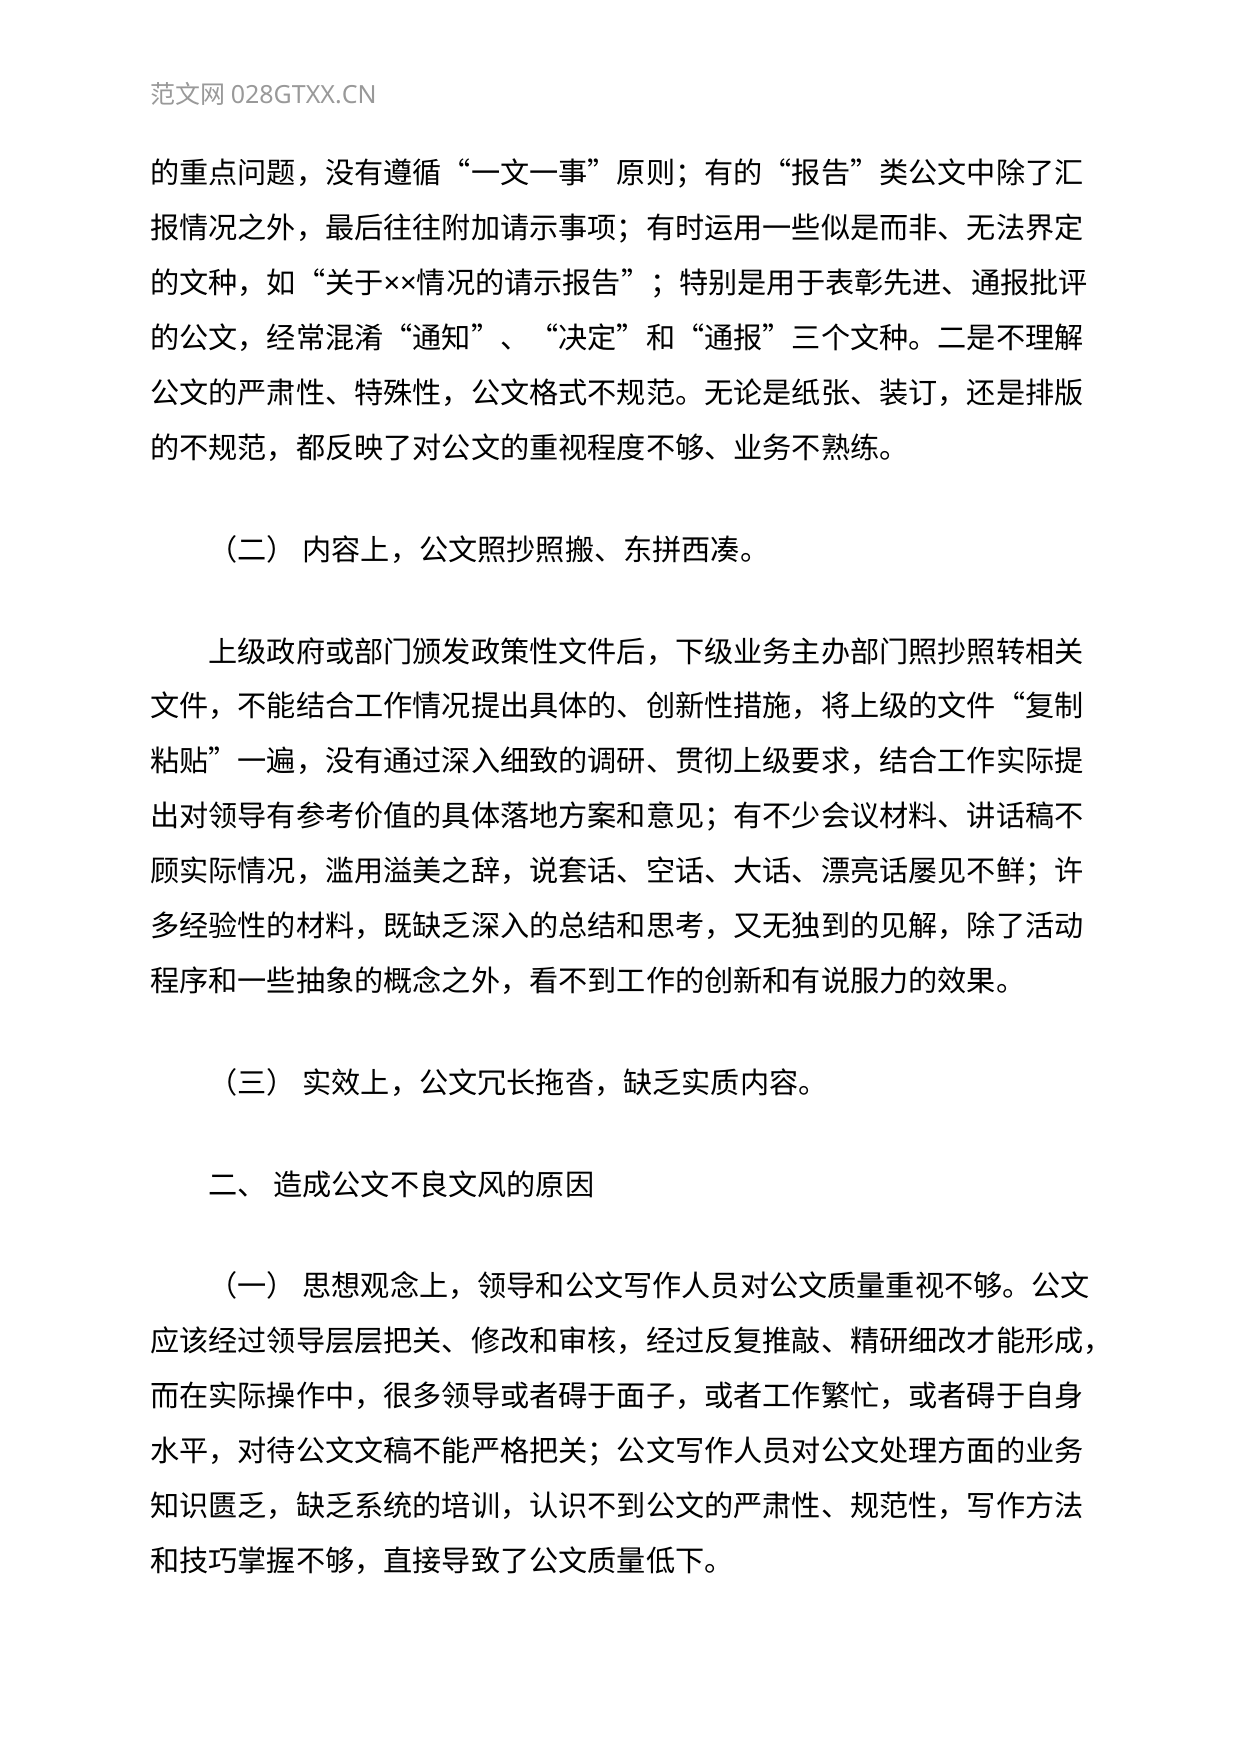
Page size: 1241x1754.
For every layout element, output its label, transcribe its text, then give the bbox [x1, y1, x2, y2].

text （三） 实效上，公文冗长拖沓，缺乏实质内容。 [150, 1059, 1090, 1102]
text （一） 思想观念上，领导和公文写作人员对公文质量重视不够。公文应该经过领导层层把关、修改和审核，经过反复推敲、精研细改才能形成，而在实际操作中，很多领导或者碍于面子，或者工作繁忙，或者碍于自身水平，对待公文文稿不能严格把关；公文写作人员对公文处理方面的业务知识匮乏，缺乏系统的培训，认识不到公文的严肃性、规范性，写作方法和技巧掌握不够，直接导致了公文质量低下。 [150, 1263, 1090, 1579]
text 二、 造成公文不良文风的原因 [150, 1161, 1090, 1203]
text （二） 内容上，公文照抄照搬、东拼西凑。 [150, 526, 1090, 569]
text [150, 150, 1090, 467]
text 上级政府或部门颁发政策性文件后，下级业务主办部门照抄照转相关文件，不能结合工作情况提出具体的、创新性措施，将上级的文件“复制粘贴”一遍，没有通过深入细致的调研、贯彻上级要求，结合工作实际提出对领导有参考价值的具体落地方案和意见；有不少会议材料、讲话稿不顾实际情况，滥用溢美之辞，说套话、空话、大话、漂亮话屡见不鲜；许多经验性的材料，既缺乏深入的总结和思考，又无独到的见解，除了活动程序和一些抽象的概念之外，看不到工作的创新和有说服力的效果。 [150, 628, 1090, 1000]
